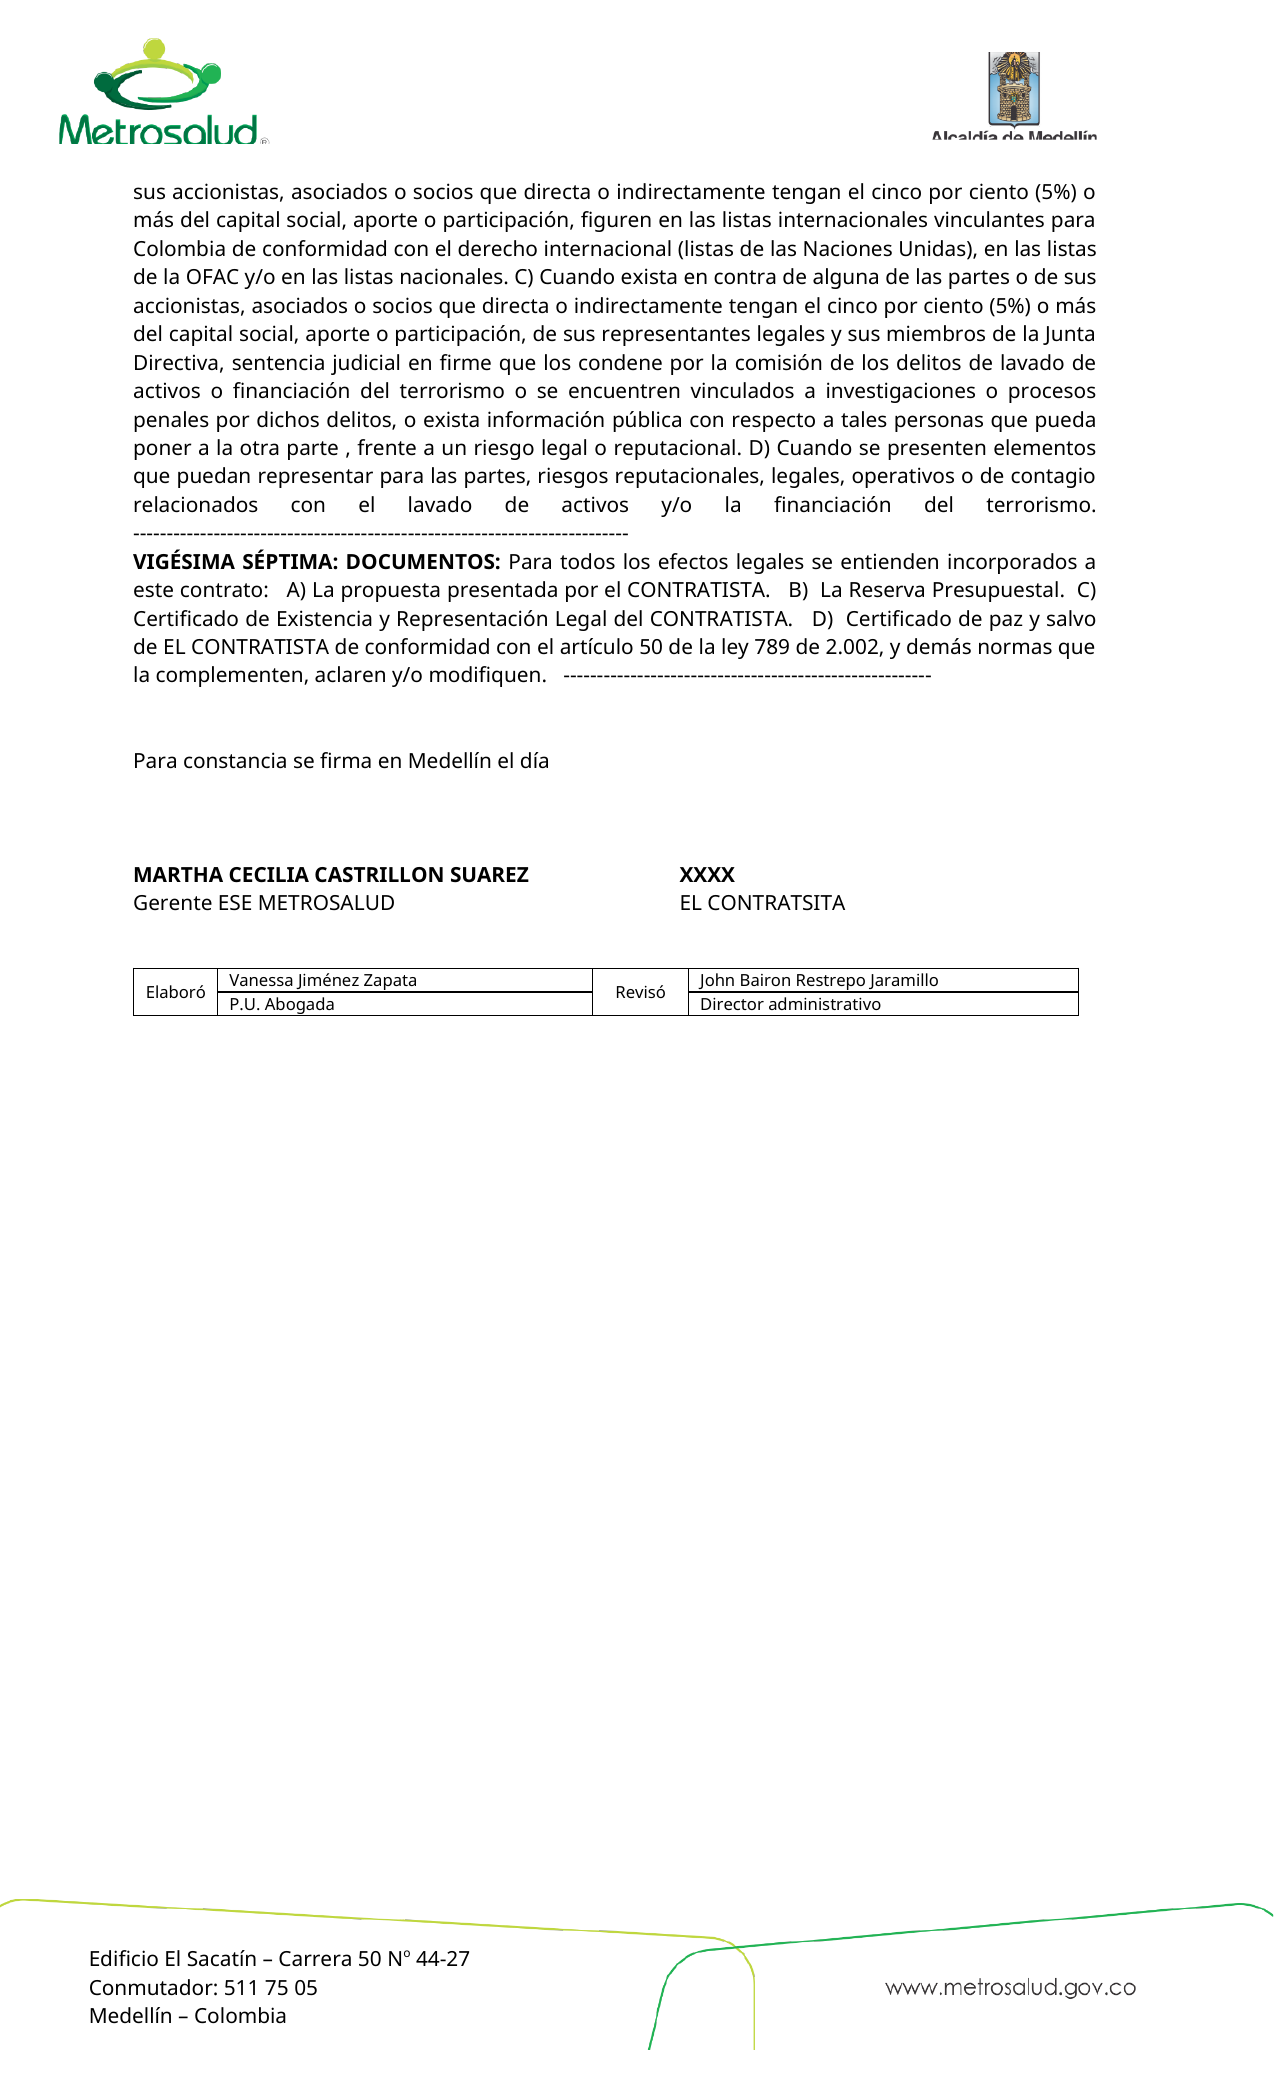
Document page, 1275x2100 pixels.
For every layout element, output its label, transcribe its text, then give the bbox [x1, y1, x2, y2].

table_header Vanessa Jiménez Zapata [218, 969, 592, 991]
table_cell P.U. Abogada [218, 993, 592, 1015]
picture [0, 1899, 1274, 2050]
text Para constancia se firma en Medellín el día [133, 746, 1098, 774]
table_header Elaboró [134, 969, 217, 1015]
picture [57, 25, 1097, 147]
text MARTHA CECILIA CASTRILLON SUAREZ XXXX [133, 860, 1098, 888]
table_cell Director administrativo [689, 993, 1078, 1015]
text Gerente ESE METROSALUD EL CONTRATSITA [133, 888, 1098, 917]
text VIGÉSIMA SÉPTIMA: DOCUMENTOS: Para todos los efectos legales se entienden incorporados a este contrato: A) La propuesta presentada por el CONTRATISTA. B) La Reserva Presupuestal. C) Certificado de Existencia y Representación Legal del CONTRATISTA. D) Certificado de paz y salvo de EL CONTRATISTA de conformidad con el artículo 50 de la ley 789 de 2.002, y demás normas que la complementen, aclaren y/o modifiquen. ------------------------------------------------------- [133, 547, 1098, 689]
table_header Revisó [593, 969, 688, 1015]
table_header John Bairon Restrepo Jaramillo [689, 969, 1078, 991]
